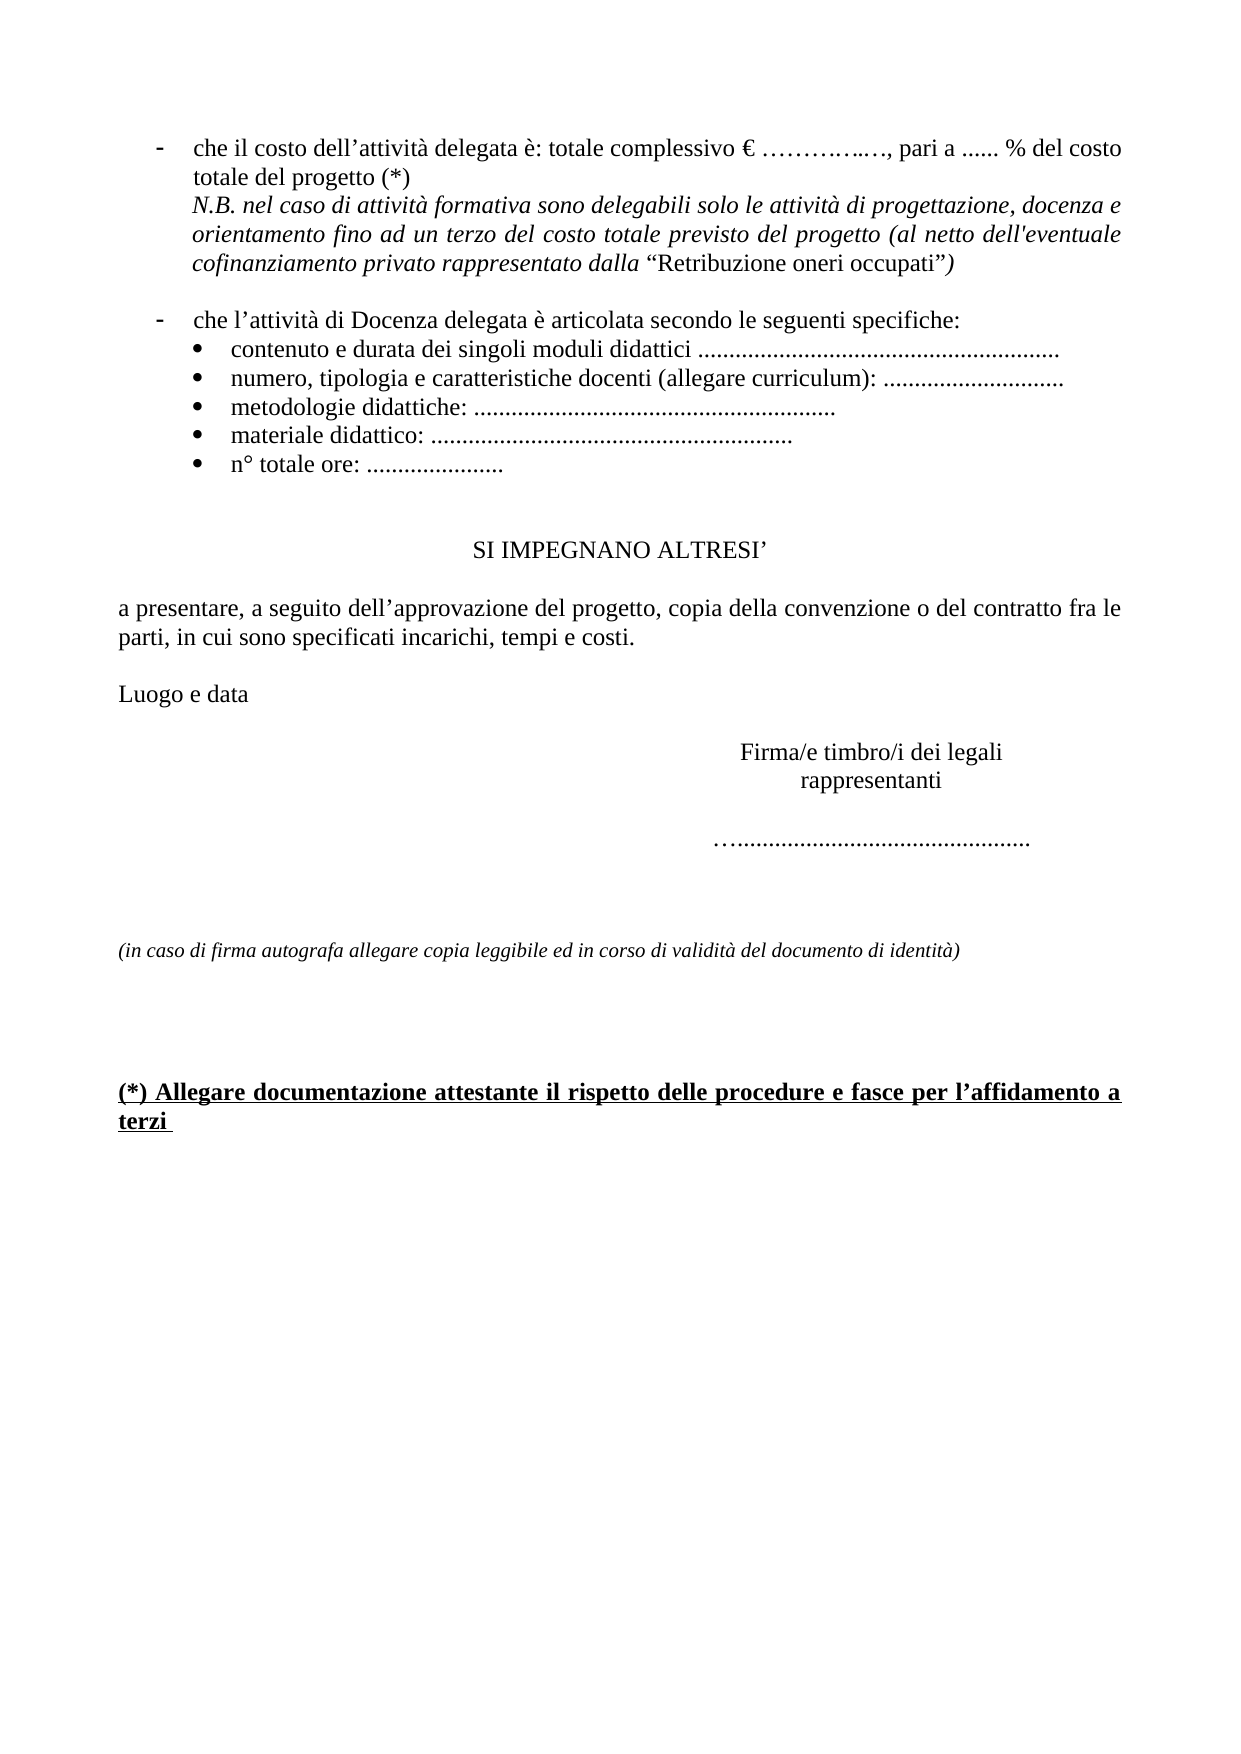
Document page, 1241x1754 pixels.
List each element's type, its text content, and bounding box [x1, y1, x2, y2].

text rappresentanti [620, 765, 1122, 794]
list che il costo dell’attività delegata è: totale complessivo € ………….…, pari a ...... % del costo totale del progetto (*) [156, 133, 1122, 190]
list SI IMPEGNANO ALTRESI’ [118, 535, 1122, 564]
text (in caso di firma autografa allegare copia leggibile ed in corso di validità del documento di identità) [118, 938, 1122, 962]
list n° totale ore: ...................... [193, 449, 1122, 478]
text (*) Allegare documentazione attestante il rispetto delle procedure e fasce per l’affidamento a terzi [118, 1077, 1122, 1102]
text …............................................... [620, 823, 1122, 852]
list numero, tipologia e caratteristiche docenti (allegare curriculum): ............................. [193, 363, 1122, 392]
text N.B. nel caso di attività formativa sono delegabili solo le attività di progettazione, docenza e orientamento fino ad un terzo del costo totale previsto del progetto (al netto dell'eventuale cofinanziamento privato rappresentato dalla “Retribuzione oneri occupati”) [192, 190, 1122, 277]
text (*) Allegare documentazione attestante il rispetto delle procedure e fasce per l’affidamento a terzi [118, 1103, 1122, 1134]
list materiale didattico: .......................................................... [193, 420, 1122, 449]
list metodologie didattiche: .......................................................... [193, 392, 1122, 420]
text a presentare, a seguito dell’approvazione del progetto, copia della convenzione o del contratto fra le parti, in cui sono specificati incarichi, tempi e costi. [118, 593, 1122, 650]
list Luogo e data [118, 679, 1122, 708]
list Firma/e timbro/i dei legali [620, 737, 1122, 765]
list contenuto e durata dei singoli moduli didattici .......................................................... [193, 334, 1122, 363]
list che l’attività di Docenza delegata è articolata secondo le seguenti specifiche: [156, 305, 1122, 334]
